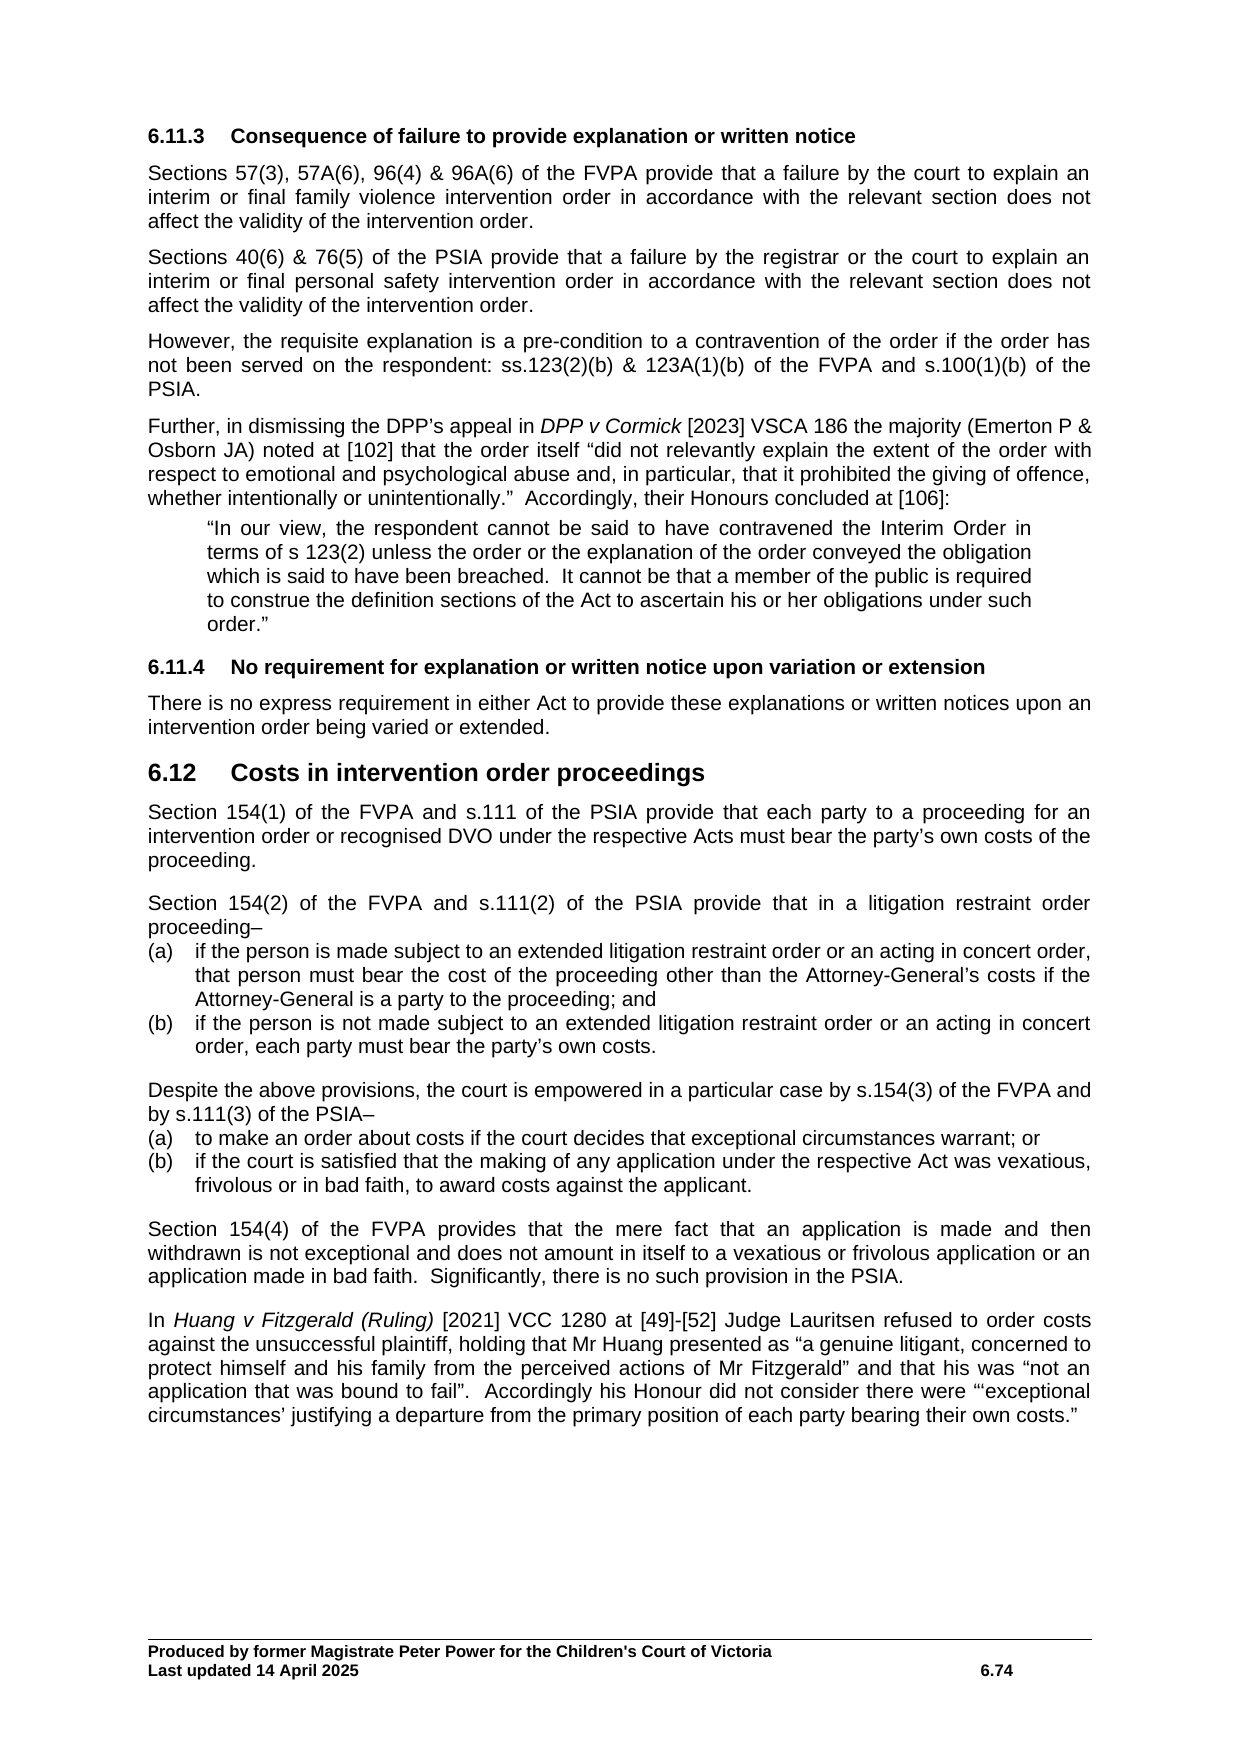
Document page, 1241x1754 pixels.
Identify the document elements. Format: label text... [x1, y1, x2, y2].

text Despite the above provisions, the court is empowered in a particular case by s.154(3) of the FVPA and by s.111(3) of the PSIA– [148, 1077, 1092, 1125]
text (a) if the person is made subject to an extended litigation restraint order or an acting in concert order, that person must bear the cost of the proceeding other than the Attorney-General’s costs if the Attorney-General is a party to the proceeding; and [148, 938, 1092, 1010]
text There is no express requirement in either Act to provide these explanations or written notices upon an intervention order being varied or extended. [148, 691, 1092, 739]
text “In our view, the respondent cannot be said to have contravened the Interim Order in terms of s 123(2) unless the order or the explanation of the order conveyed the obligation which is said to have been breached. It cannot be that a member of the public is required to construe the definition sections of the Act to ascertain his or her obligations under such order.” [207, 516, 1033, 636]
text (a) to make an order about costs if the court decides that exceptional circumstances warrant; or [148, 1125, 1092, 1149]
text However, the requisite explanation is a pre-condition to a contravention of the order if the order has not been served on the respondent: ss.123(2)(b) & 123A(1)(b) of the FVPA and s.100(1)(b) of the PSIA. [148, 329, 1092, 401]
subtitle 6.11.3 Consequence of failure to provide explanation or written notice [148, 124, 1092, 148]
text Section 154(2) of the FVPA and s.111(2) of the PSIA provide that in a litigation restraint order proceeding– [148, 891, 1092, 938]
text Section 154(4) of the FVPA provides that the mere fact that an application is made and then withdrawn is not exceptional and does not amount in itself to a vexatious or frivolous application or an application made in bad faith. Significantly, there is no such provision in the PSIA. [148, 1216, 1092, 1288]
text Section 154(1) of the FVPA and s.111 of the PSIA provide that each party to a proceeding for an intervention order or recognised DVO under the respective Acts must bear the party’s own costs of the proceeding. [148, 799, 1092, 871]
subtitle 6.11.4 No requirement for explanation or written notice upon variation or extension [148, 655, 1092, 679]
text (b) if the person is not made subject to an extended litigation restraint order or an acting in concert order, each party must bear the party’s own costs. [148, 1010, 1092, 1058]
text Further, in dismissing the DPP’s appeal in DPP v Cormick [2023] VSCA 186 the majority (Emerton P & Osborn JA) noted at [102] that the order itself “did not relevantly explain the extent of the order with respect to emotional and psychological abuse and, in particular, that it prohibited the giving of offence, whether intentionally or unintentionally.” Accordingly, their Honours concluded at [106]: [148, 414, 1092, 509]
text Sections 57(3), 57A(6), 96(4) & 96A(6) of the FVPA provide that a failure by the court to explain an interim or final family violence intervention order in accordance with the relevant section does not affect the validity of the intervention order. [148, 161, 1092, 232]
subtitle 6.12 Costs in intervention order proceedings [148, 758, 1092, 787]
text (b) if the court is satisfied that the making of any application under the respective Act was vexatious, frivolous or in bad faith, to award costs against the applicant. [148, 1149, 1092, 1197]
text In Huang v Fitzgerald (Ruling) [2021] VCC 1280 at [49]-[52] Judge Lauritsen refused to order costs against the unsuccessful plaintiff, holding that Mr Huang presented as “a genuine litigant, concerned to protect himself and his family from the perceived actions of Mr Fitzgerald” and that his was “not an application that was bound to fail”. Accordingly his Honour did not consider there were “‘exceptional circumstances’ justifying a departure from the primary position of each party bearing their own costs.” [148, 1307, 1092, 1427]
text Sections 40(6) & 76(5) of the PSIA provide that a failure by the registrar or the court to explain an interim or final personal safety intervention order in accordance with the relevant section does not affect the validity of the intervention order. [148, 245, 1092, 317]
